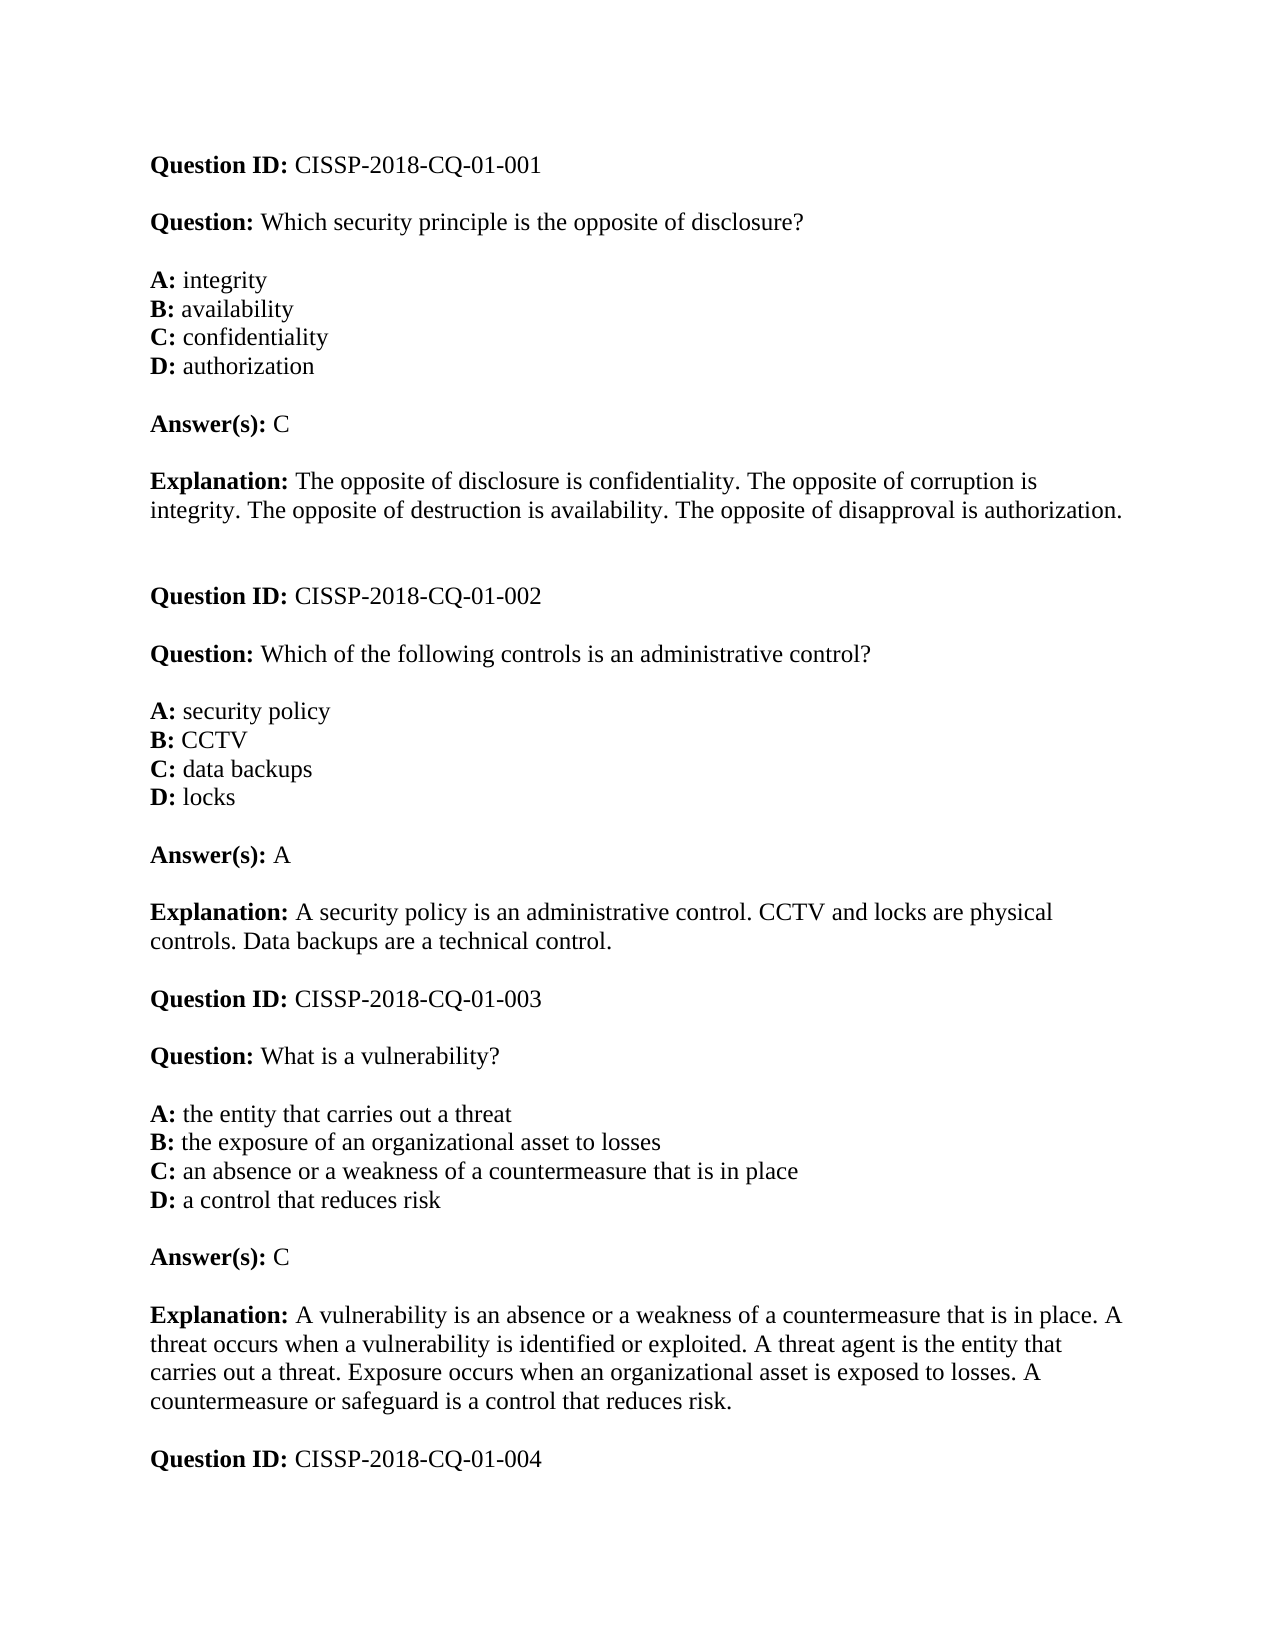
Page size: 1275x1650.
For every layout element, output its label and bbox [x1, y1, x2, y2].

text [150, 150, 1125, 1472]
